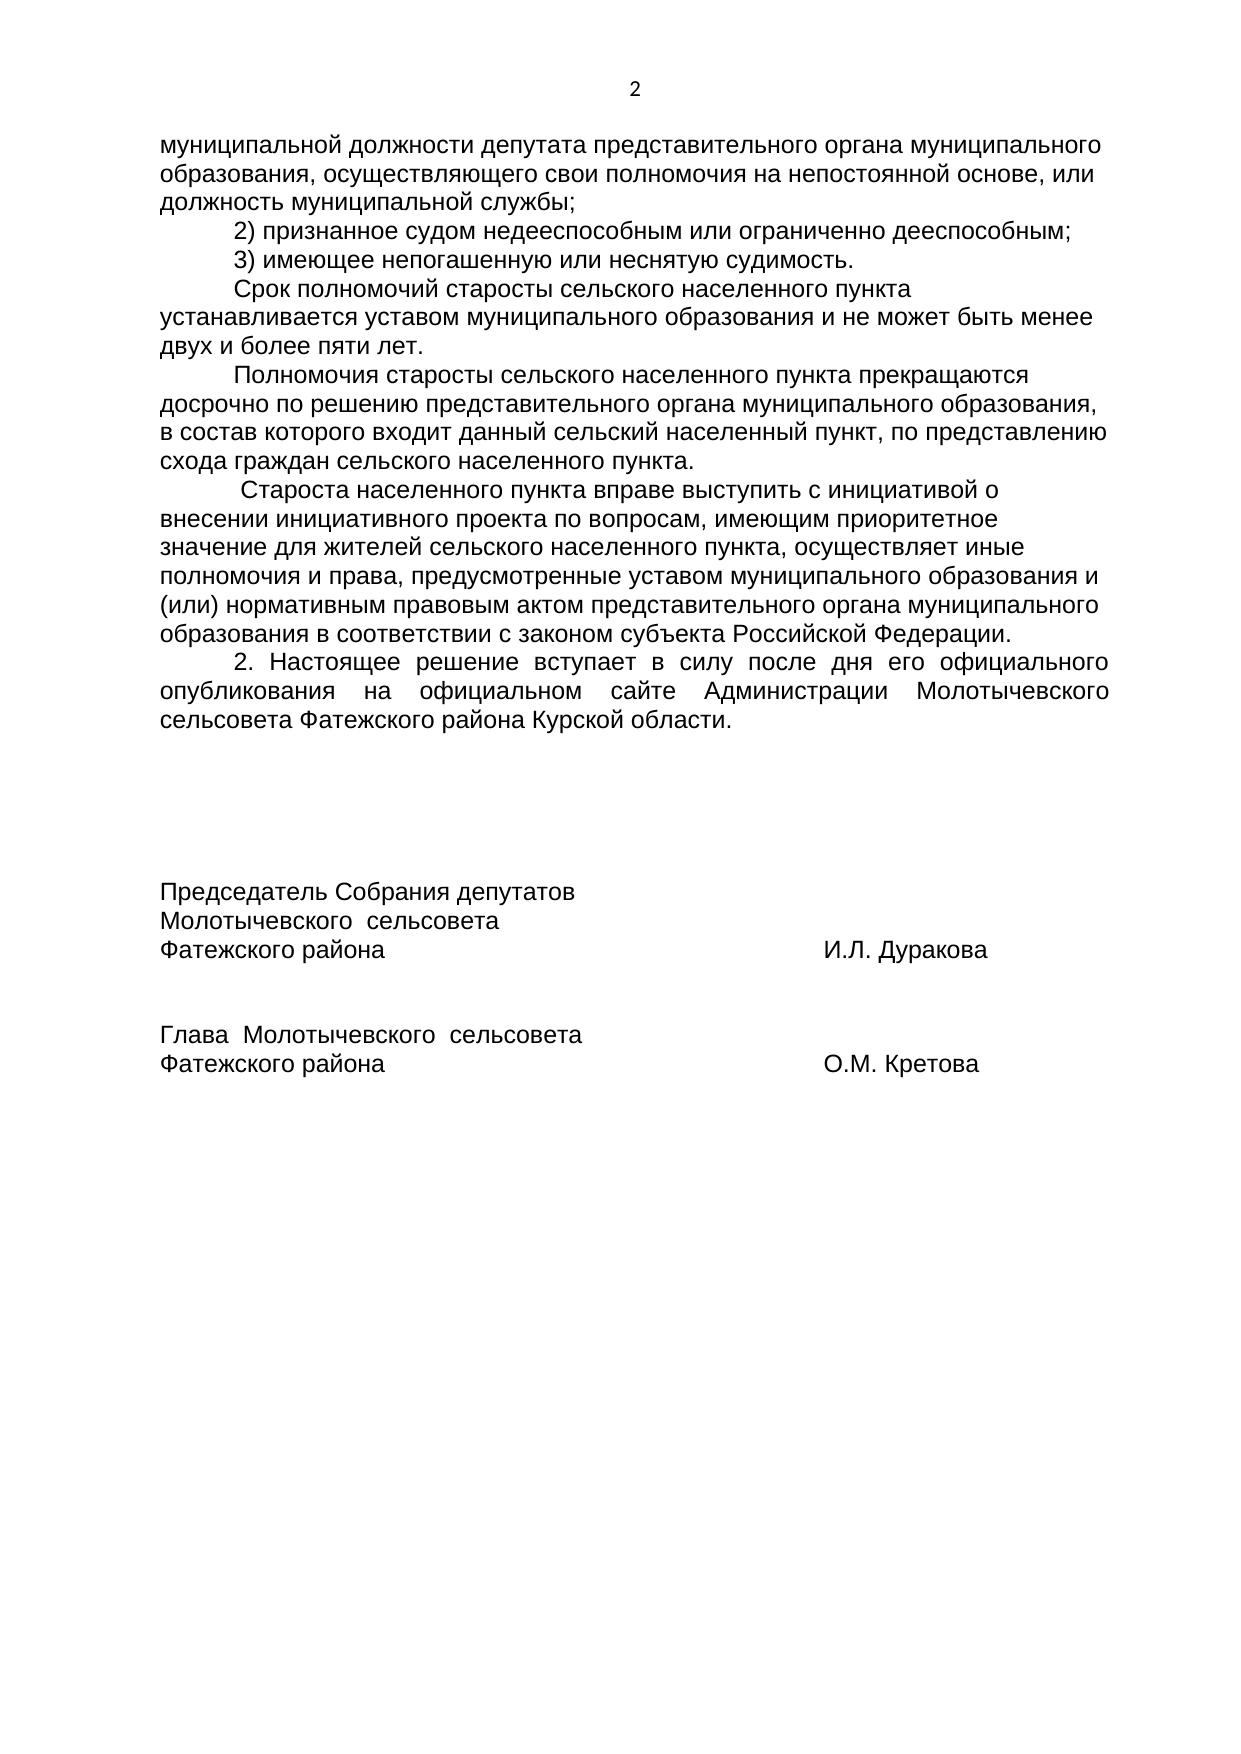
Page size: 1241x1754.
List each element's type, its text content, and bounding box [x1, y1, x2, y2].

text Председатель Собрания депутатов [159, 877, 1110, 906]
text 2. Настоящее решение вступает в силу после дня его официального опубликования на официальном сайте Администрации Молотычевского сельсовета Фатежского района Курской области. [159, 647, 1110, 734]
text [159, 130, 1110, 216]
text Глава Молотычевского сельсовета [159, 1020, 1110, 1049]
text Староста населенного пункта вправе выступить с инициативой о внесении инициативного проекта по вопросам, имеющим приоритетное значение для жителей сельского населенного пункта, осуществляет иные полномочия и права, предусмотренные уставом муниципального образования и (или) нормативным правовым актом представительного органа муниципального образования в соответствии с законом субъекта Российской Федерации. [159, 475, 1110, 647]
text Полномочия старосты сельского населенного пункта прекращаются досрочно по решению представительного органа муниципального образования, в состав которого входит данный сельский населенный пункт, по представлению схода граждан сельского населенного пункта. [159, 360, 1110, 475]
text Молотычевского сельсовета [159, 906, 1110, 935]
text 2) признанное судом недееспособным или ограниченно дееспособным; [159, 216, 1110, 245]
text Фатежского района И.Л. Дуракова [159, 935, 1110, 964]
text Срок полномочий старосты сельского населенного пункта устанавливается уставом муниципального образования и не может быть менее двух и более пяти лет. [159, 274, 1110, 360]
text 3) имеющее непогашенную или неснятую судимость. [159, 245, 1110, 274]
text Фатежского района О.М. Кретова [159, 1049, 1110, 1078]
